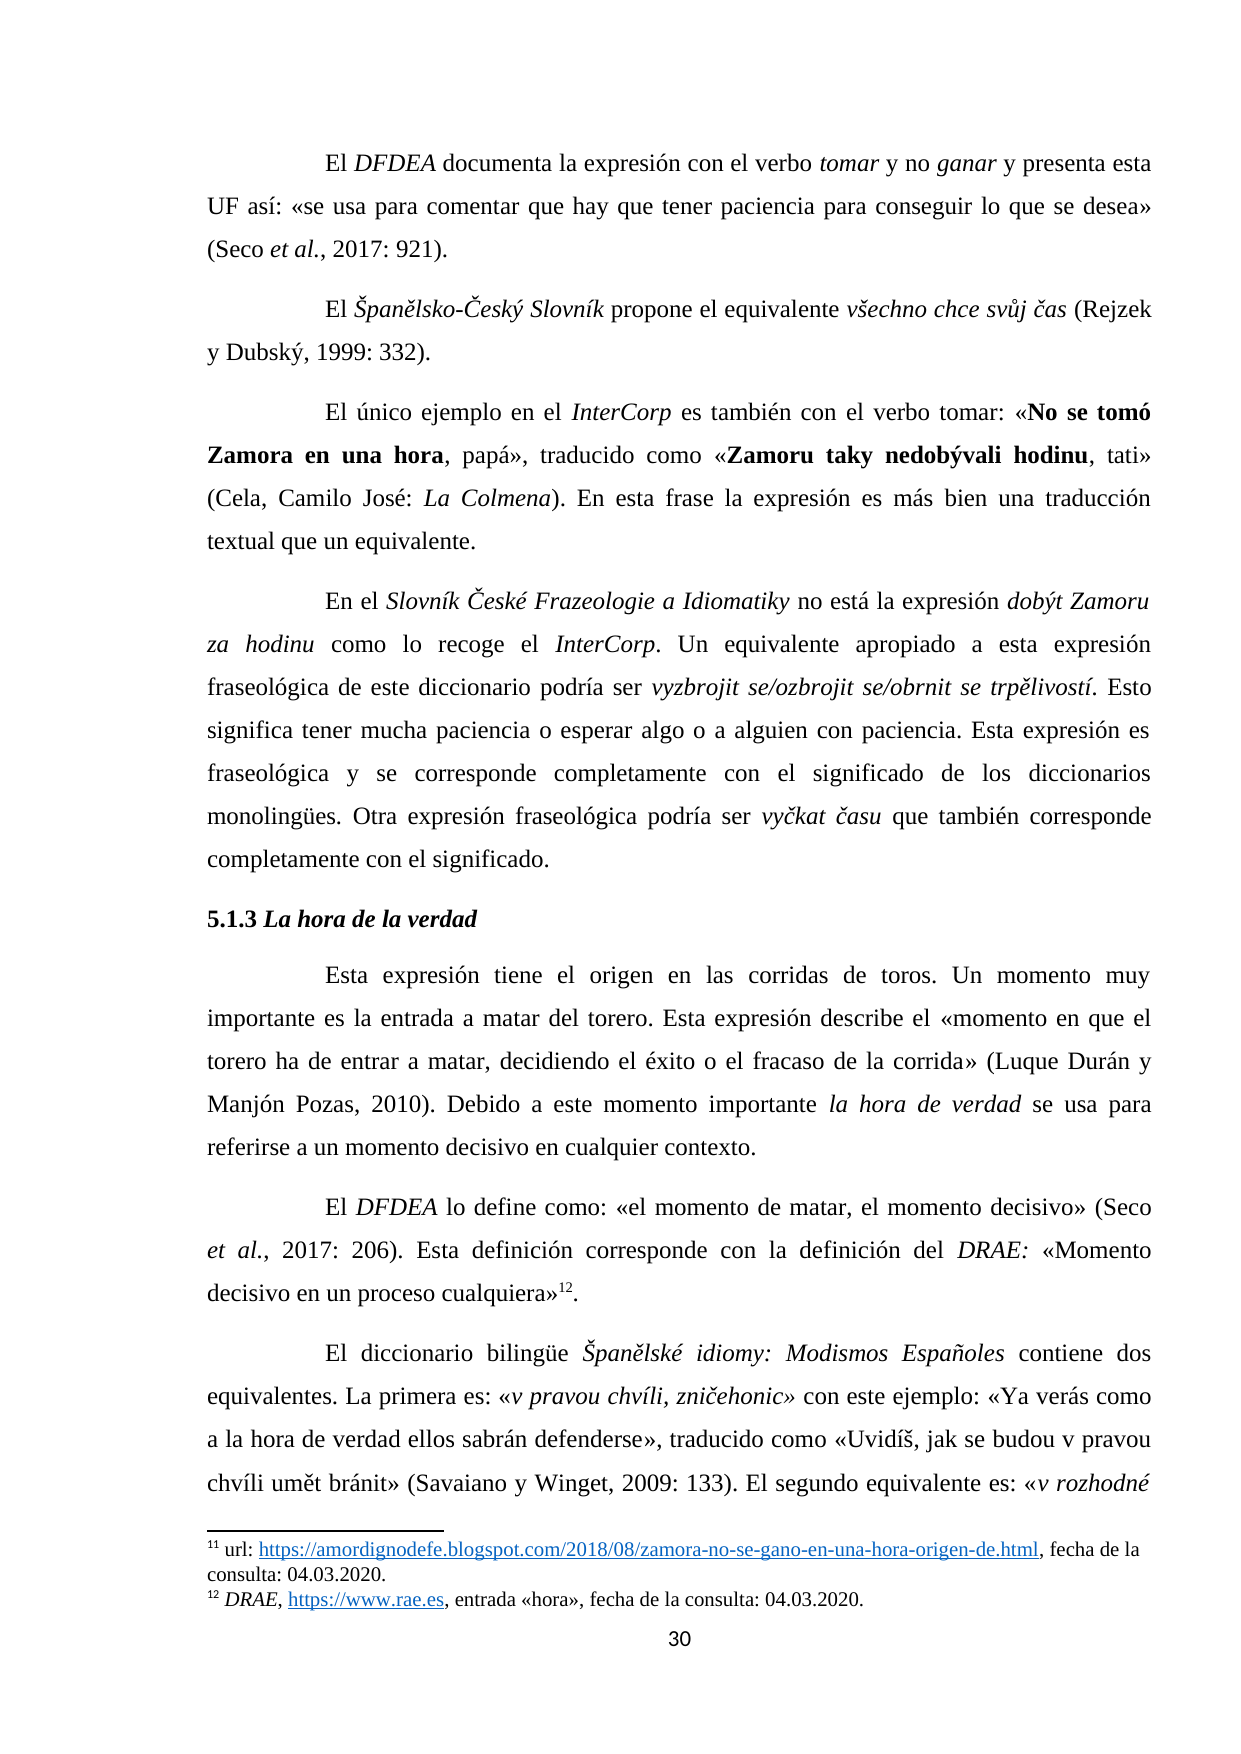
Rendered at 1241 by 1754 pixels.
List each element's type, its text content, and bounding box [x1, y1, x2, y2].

text El DFDEA documenta la expresión con el verbo tomar y no ganar y presenta esta UF así: «se usa para comentar que hay que tener paciencia para conseguir lo que se desea» (Seco et al., 2017: 921). [207, 148, 1152, 263]
text En el Slovník České Frazeologie a Idiomatiky no está la expresión dobýt Zamoru za hodinu como lo recoge el InterCorp. Un equivalente apropiado a esta expresión fraseológica de este diccionario podría ser vyzbrojit se/ozbrojit se/obrnit se trpělivostí. Esto significa tener mucha paciencia o esperar algo o a alguien con paciencia. Esta expresión es fraseológica y se corresponde completamente con el significado de los diccionarios monolingües. Otra expresión fraseológica podría ser vyčkat času que también corresponde completamente con el significado. [207, 586, 1152, 873]
text El Španělsko-Český Slovník propone el equivalente všechno chce svůj čas (Rejzek y Dubský, 1999: 332). [207, 294, 1152, 366]
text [207, 1338, 1152, 1496]
text El único ejemplo en el InterCorp es también con el verbo tomar: «No se tomó Zamora en una hora, papá», traducido como «Zamoru taky nedobývali hodinu, tati» (Cela, Camilo José: La Colmena). En esta frase la expresión es más bien una traducción textual que un equivalente. [207, 397, 1152, 555]
text Esta expresión tiene el origen en las corridas de toros. Un momento muy importante es la entrada a matar del torero. Esta expresión describe el «momento en que el torero ha de entrar a matar, decidiendo el éxito o el fracaso de la corrida» (Luque Durán y Manjón Pozas, 2010). Debido a este momento importante la hora de verdad se usa para referirse a un momento decisivo en cualquier contexto. [207, 960, 1152, 1161]
text El DFDEA lo define como: «el momento de matar, el momento decisivo» (Seco et al., 2017: 206). Esta definición corresponde con la definición del DRAE: «Momento decisivo en un proceso cualquiera». [207, 1192, 1152, 1307]
subtitle 5.1.3 La hora de la verdad [207, 904, 1152, 933]
